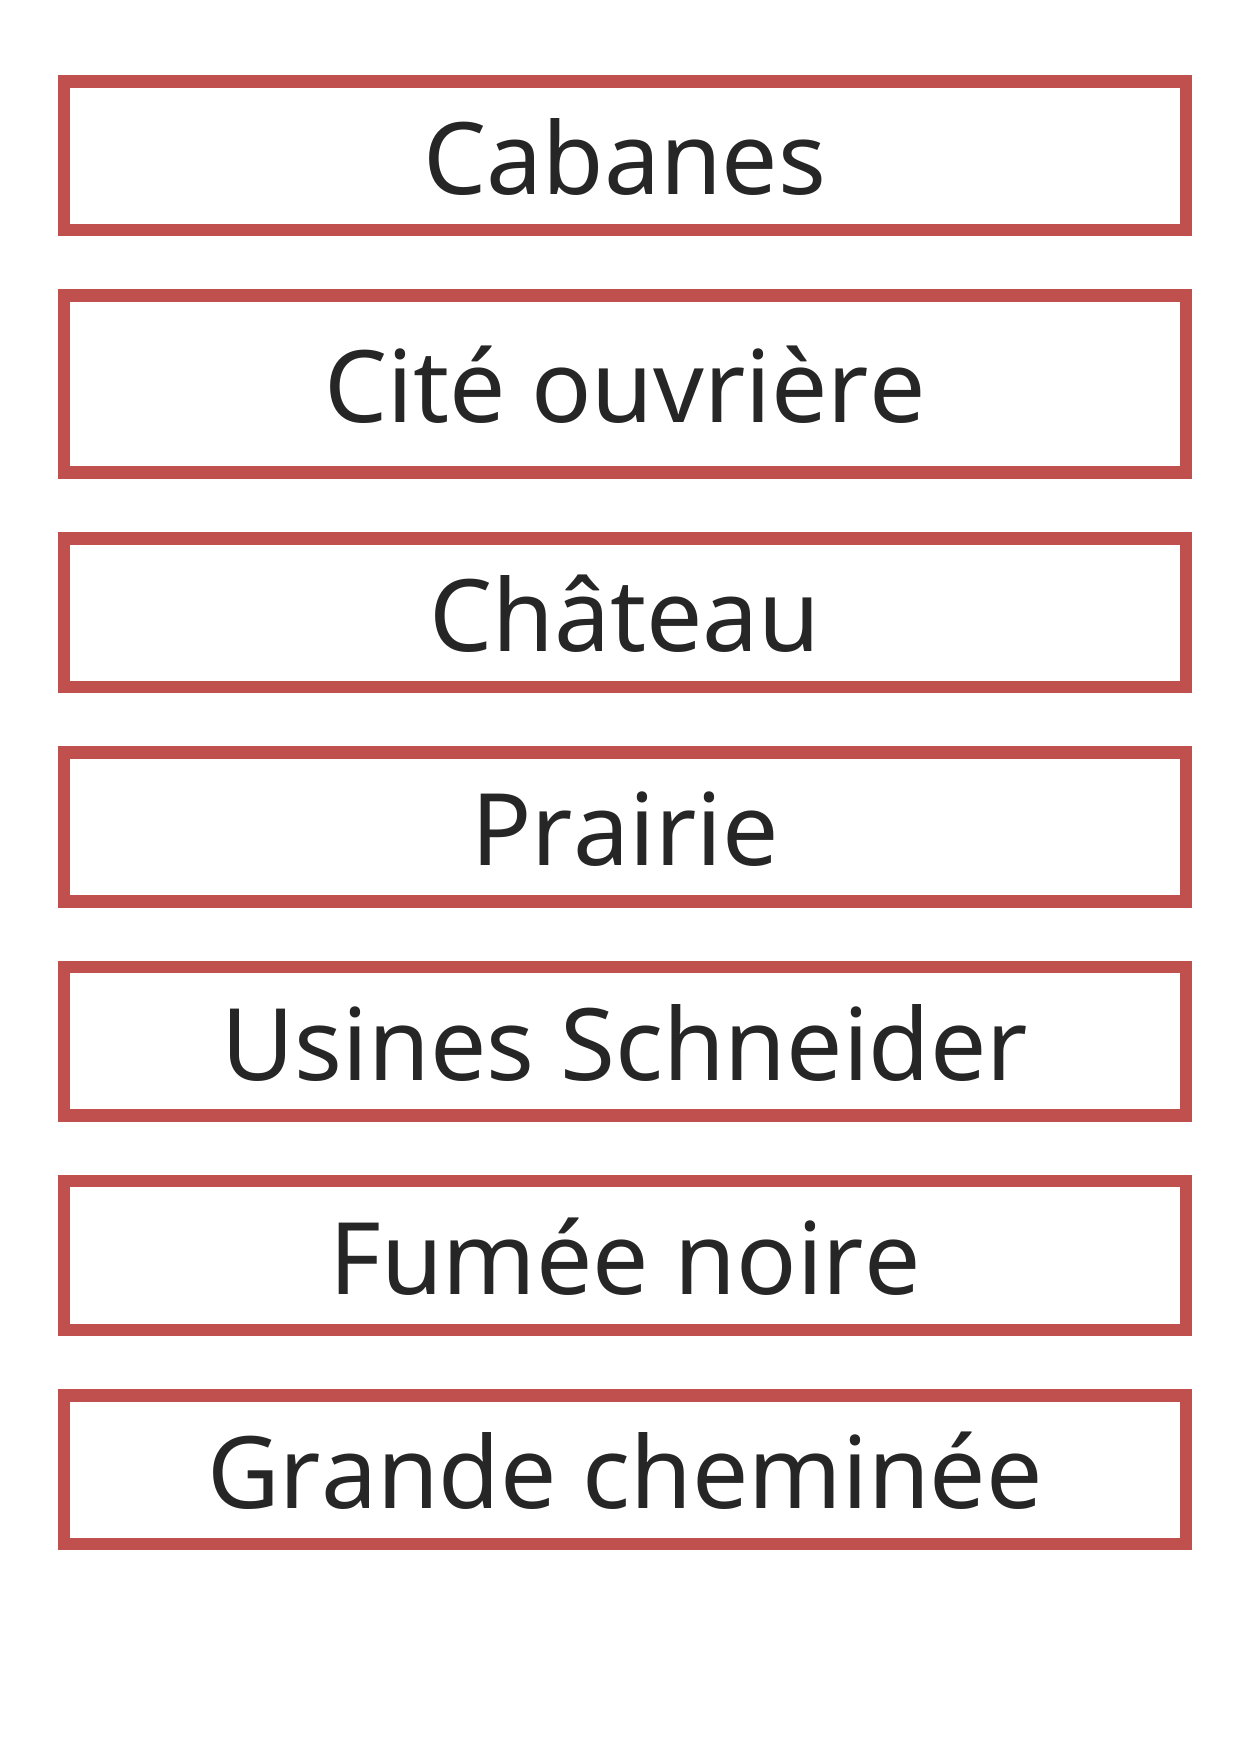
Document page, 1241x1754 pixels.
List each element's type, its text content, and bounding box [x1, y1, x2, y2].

table_header Usines Schneider [70, 973, 1180, 1109]
table_header Cabanes [70, 88, 1180, 224]
table_header Fumée noire [70, 1187, 1180, 1323]
table_header Prairie [70, 759, 1180, 895]
table_header Château [70, 545, 1180, 681]
table_header Cité ouvrière [70, 302, 1180, 466]
table_header Grande cheminée [70, 1402, 1180, 1538]
